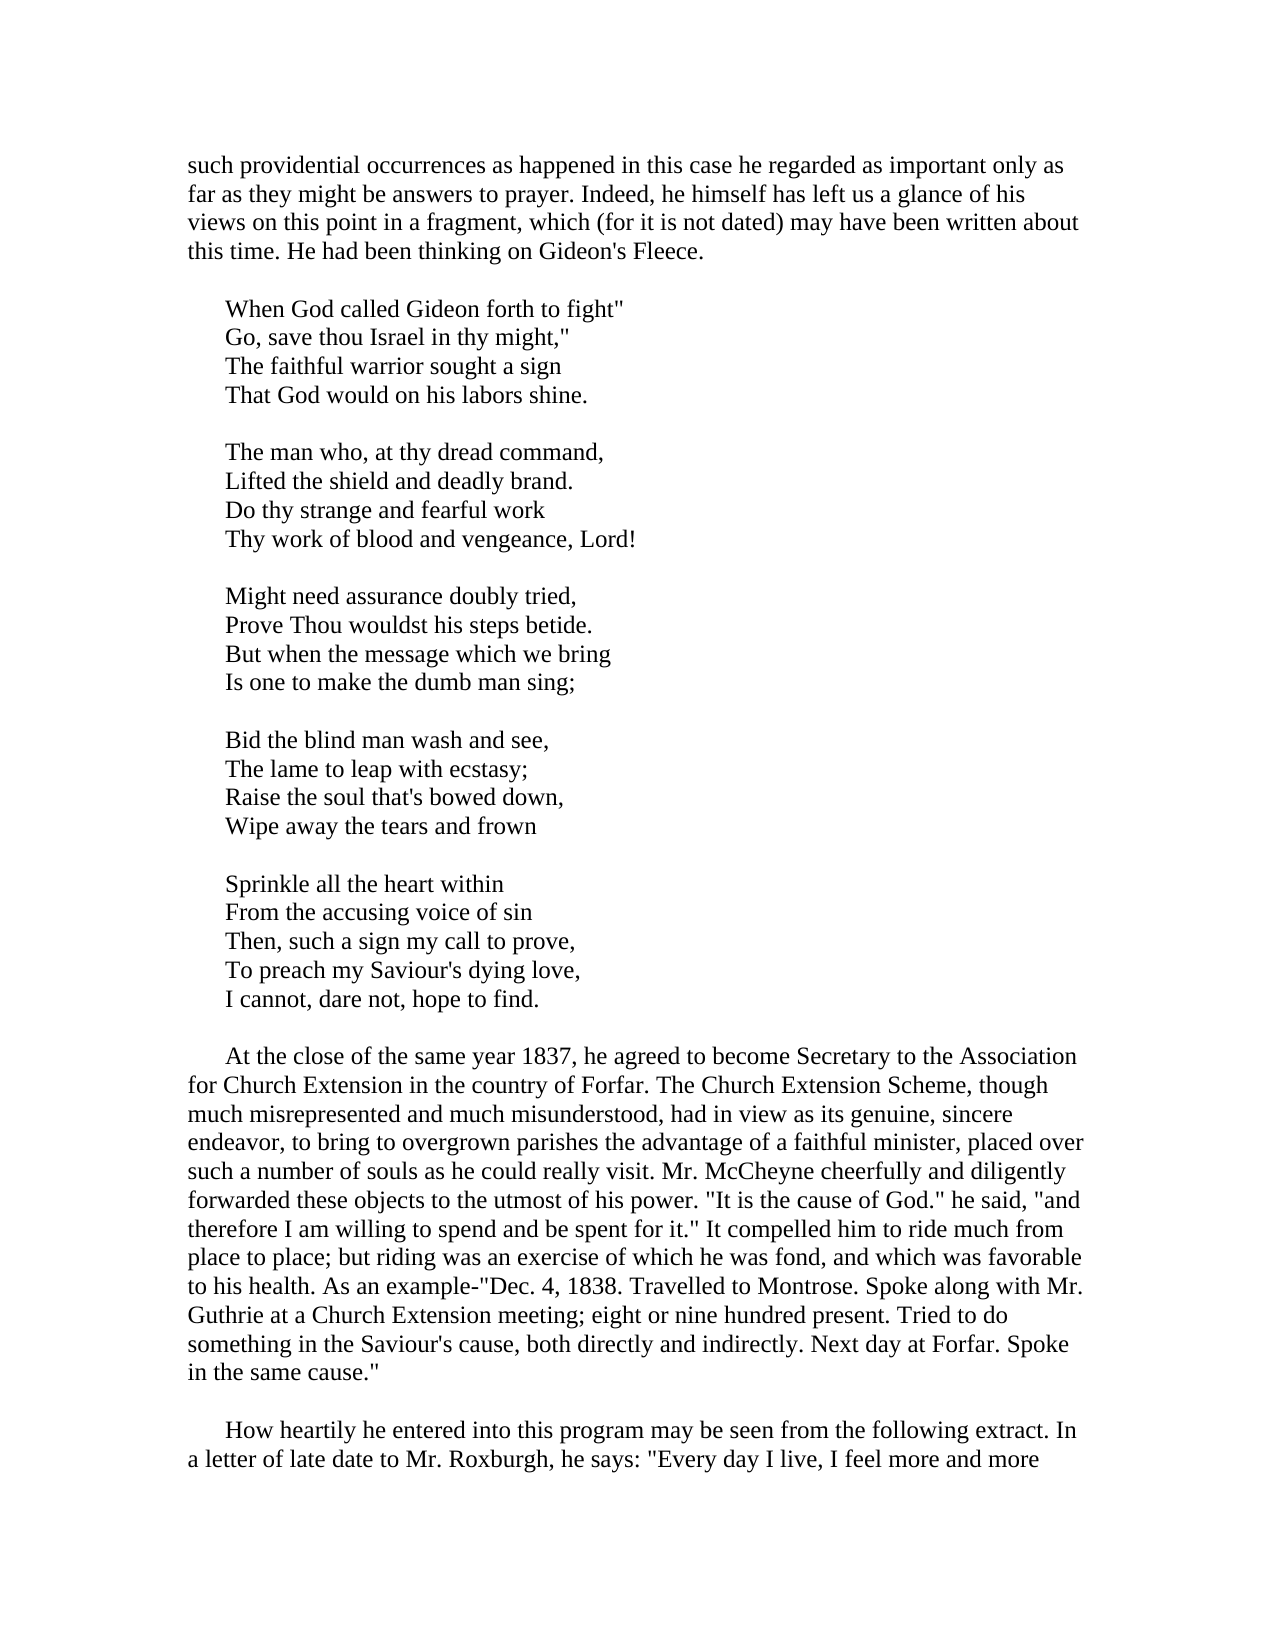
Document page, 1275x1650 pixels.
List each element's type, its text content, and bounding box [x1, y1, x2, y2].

text But when the message which we bring [187, 639, 1087, 667]
text The lame to leap with ecstasy; [187, 754, 1087, 782]
text Prove Thou wouldst his steps betide. [187, 610, 1087, 639]
text Might need assurance doubly tried, [187, 581, 1087, 610]
text When God called Gideon forth to fight" [187, 294, 1087, 322]
text Then, such a sign my call to prove, [187, 926, 1087, 955]
text That God would on his labors shine. [187, 380, 1087, 409]
text Lifted the shield and deadly brand. [187, 466, 1087, 495]
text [187, 1415, 1087, 1472]
text Sprinkle all the heart within [187, 869, 1087, 897]
text To preach my Saviour's dying love, [187, 955, 1087, 984]
text The man who, at thy dread command, [187, 437, 1087, 466]
text Go, save thou Israel in thy might," [187, 322, 1087, 351]
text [187, 150, 1087, 265]
text From the accusing voice of sin [187, 897, 1087, 926]
text Raise the soul that's bowed down, [187, 782, 1087, 811]
text Wipe away the tears and frown [187, 811, 1087, 840]
text I cannot, dare not, hope to find. [187, 984, 1087, 1012]
text Thy work of blood and vengeance, Lord! [187, 524, 1087, 552]
text Bid the blind man wash and see, [187, 725, 1087, 754]
text The faithful warrior sought a sign [187, 351, 1087, 380]
text Do thy strange and fearful work [187, 495, 1087, 524]
text Is one to make the dumb man sing; [187, 667, 1087, 696]
text At the close of the same year 1837, he agreed to become Secretary to the Association for Church Extension in the country of Forfar. The Church Extension Scheme, though much misrepresented and much misunderstood, had in view as its genuine, sincere endeavor, to bring to overgrown parishes the advantage of a faithful minister, placed over such a number of souls as he could really visit. Mr. McCheyne cheerfully and diligently forwarded these objects to the utmost of his power. "It is the cause of God." he said, "and therefore I am willing to spend and be spent for it." It compelled him to ride much from place to place; but riding was an exercise of which he was fond, and which was favorable to his health. As an example-"Dec. 4, 1838. Travelled to Montrose. Spoke along with Mr. Guthrie at a Church Extension meeting; eight or nine hundred present. Tried to do something in the Saviour's cause, both directly and indirectly. Next day at Forfar. Spoke in the same cause." [187, 1041, 1087, 1386]
